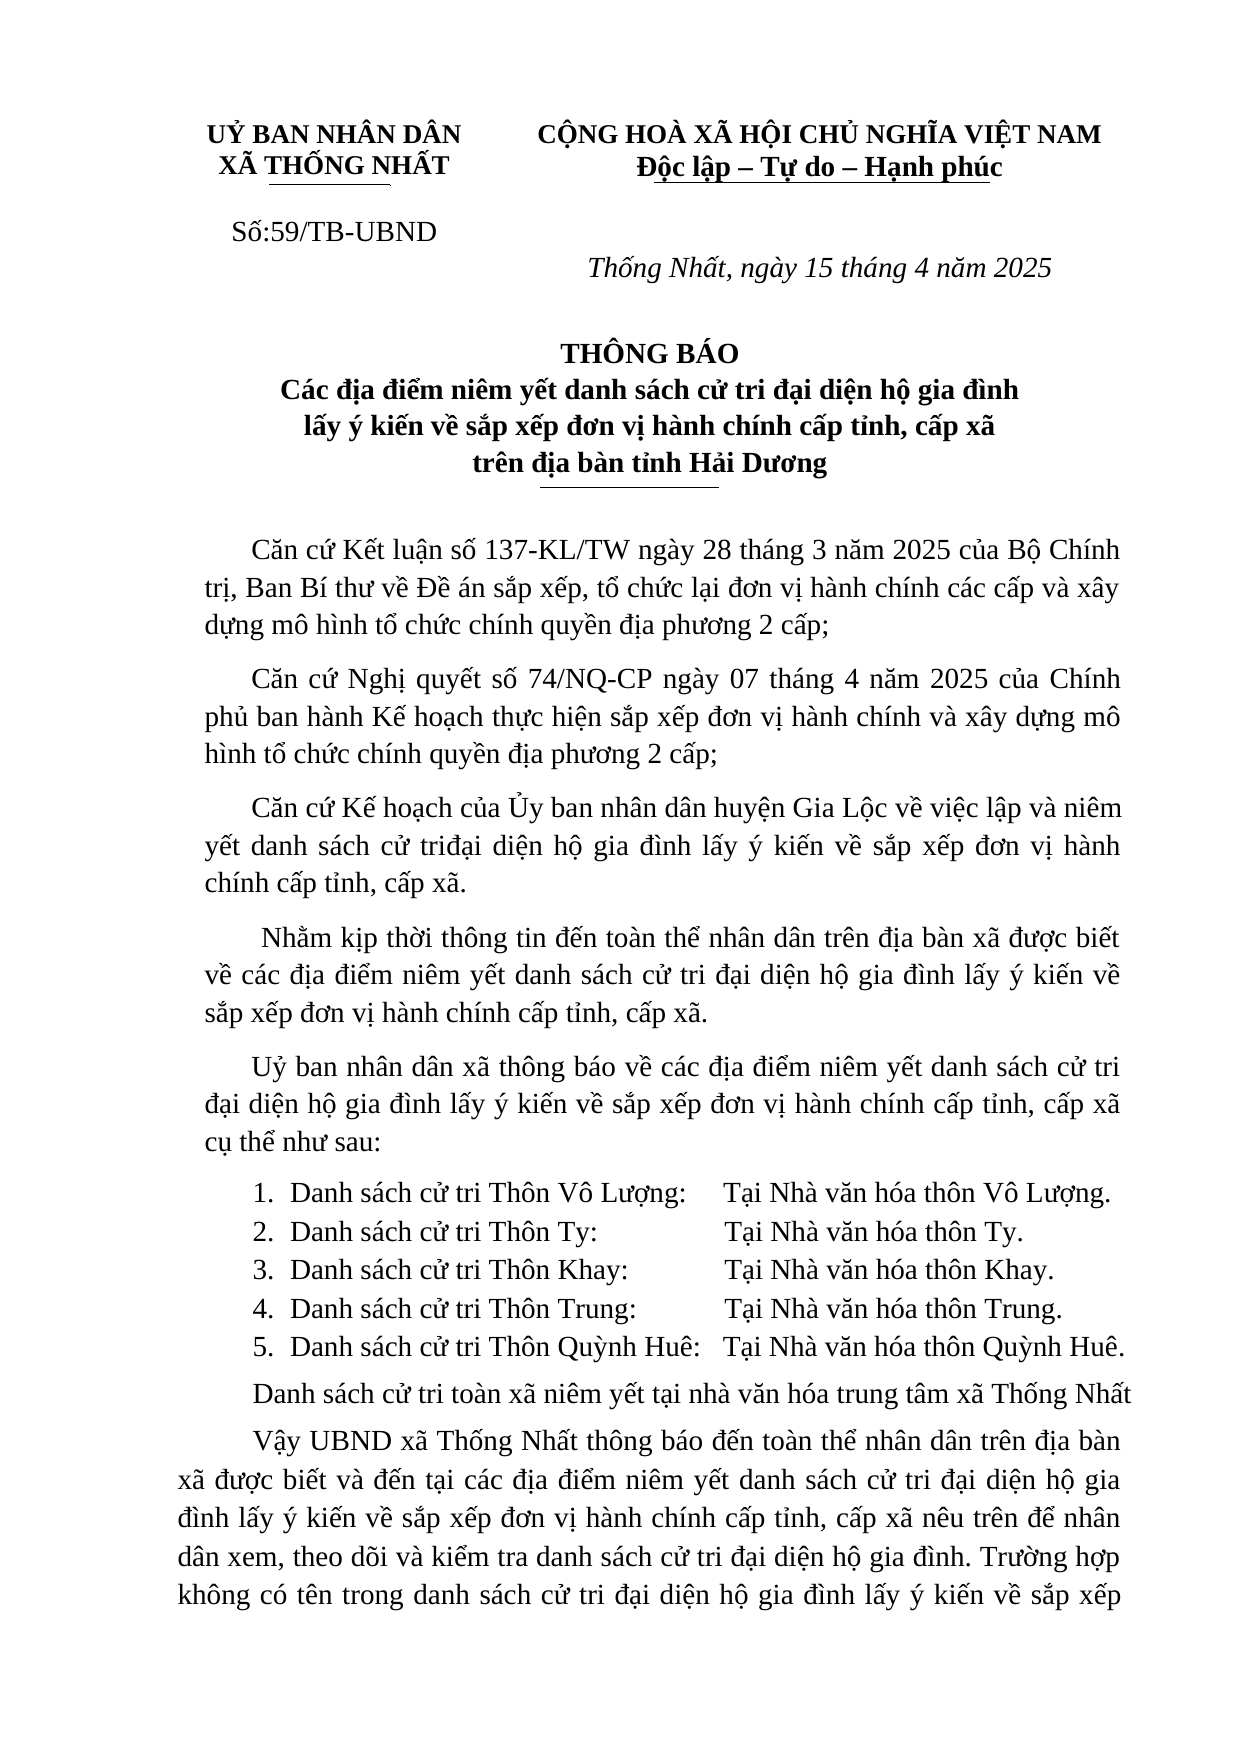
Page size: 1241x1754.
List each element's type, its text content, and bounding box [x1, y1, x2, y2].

text Căn cứ Kết luận số 137-KL/TW ngày 28 tháng 3 năm 2025 của Bộ Chính trị, Ban Bí thư về Đề án sắp xếp, tổ chức lại đơn vị hành chính các cấp và xây dựng mô hình tổ chức chính quyền địa phương 2 cấp; [204, 529, 1122, 642]
text lấy ý kiến về sắp xếp đơn vị hành chính cấp tỉnh, cấp xã [177, 408, 1122, 442]
text Căn cứ Nghị quyết số 74/NQ-CP ngày 07 tháng 4 năm 2025 của Chính phủ ban hành Kế hoạch thực hiện sắp xếp đơn vị hành chính và xây dựng mô hình tổ chức chính quyền địa phương 2 cấp; [204, 659, 1122, 771]
list Danh sách cử tri Thôn Vô Lượng: Tại Nhà văn hóa thôn Vô Lượng. [252, 1175, 1122, 1209]
table_header CỘNG HOÀ XÃ HỘI CHỦ NGHĨA VIỆT NAM Độc lập – Tự do – Hạnh phúc Thống Nhất, ngày 15 tháng 4 năm 2025 [502, 118, 1137, 283]
text Căn cứ Kế hoạch của Ủy ban nhân dân huyện Gia Lộc về việc lập và niêm yết danh sách cử triđại diện hộ gia đình lấy ý kiến về sắp xếp đơn vị hành chính cấp tỉnh, cấp xã. [204, 788, 1122, 900]
list Danh sách cử tri Thôn Trung: Tại Nhà văn hóa thôn Trung. [252, 1291, 1122, 1324]
text Các địa điểm niêm yết danh sách cử tri đại diện hộ gia đình [177, 372, 1122, 406]
list Danh sách cử tri Thôn Ty: Tại Nhà văn hóa thôn Ty. [252, 1214, 1122, 1247]
list Danh sách cử tri Thôn Quỳnh Huê: Tại Nhà văn hóa thôn Quỳnh Huê. [252, 1329, 1166, 1363]
text trên địa bàn tỉnh Hải Dương [177, 445, 1122, 478]
table_header UỶ BAN NHÂN DÂN XÃ THỐNG NHẤT Số:59/TB-UBND [166, 118, 502, 283]
text Danh sách cử tri toàn xã niêm yết tại nhà văn hóa trung tâm xã Thống Nhất [252, 1376, 1181, 1410]
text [177, 1423, 1122, 1611]
text THÔNG BÁO [177, 336, 1122, 370]
text Uỷ ban nhân dân xã thông báo về các địa điểm niêm yết danh sách cử tri đại diện hộ gia đình lấy ý kiến về sắp xếp đơn vị hành chính cấp tỉnh, cấp xã cụ thể như sau: [204, 1046, 1122, 1159]
list Danh sách cử tri Thôn Khay: Tại Nhà văn hóa thôn Khay. [252, 1252, 1122, 1286]
text Nhằm kịp thời thông tin đến toàn thể nhân dân trên địa bàn xã được biết về các địa điểm niêm yết danh sách cử tri đại diện hộ gia đình lấy ý kiến về sắp xếp đơn vị hành chính cấp tỉnh, cấp xã. [204, 917, 1122, 1029]
